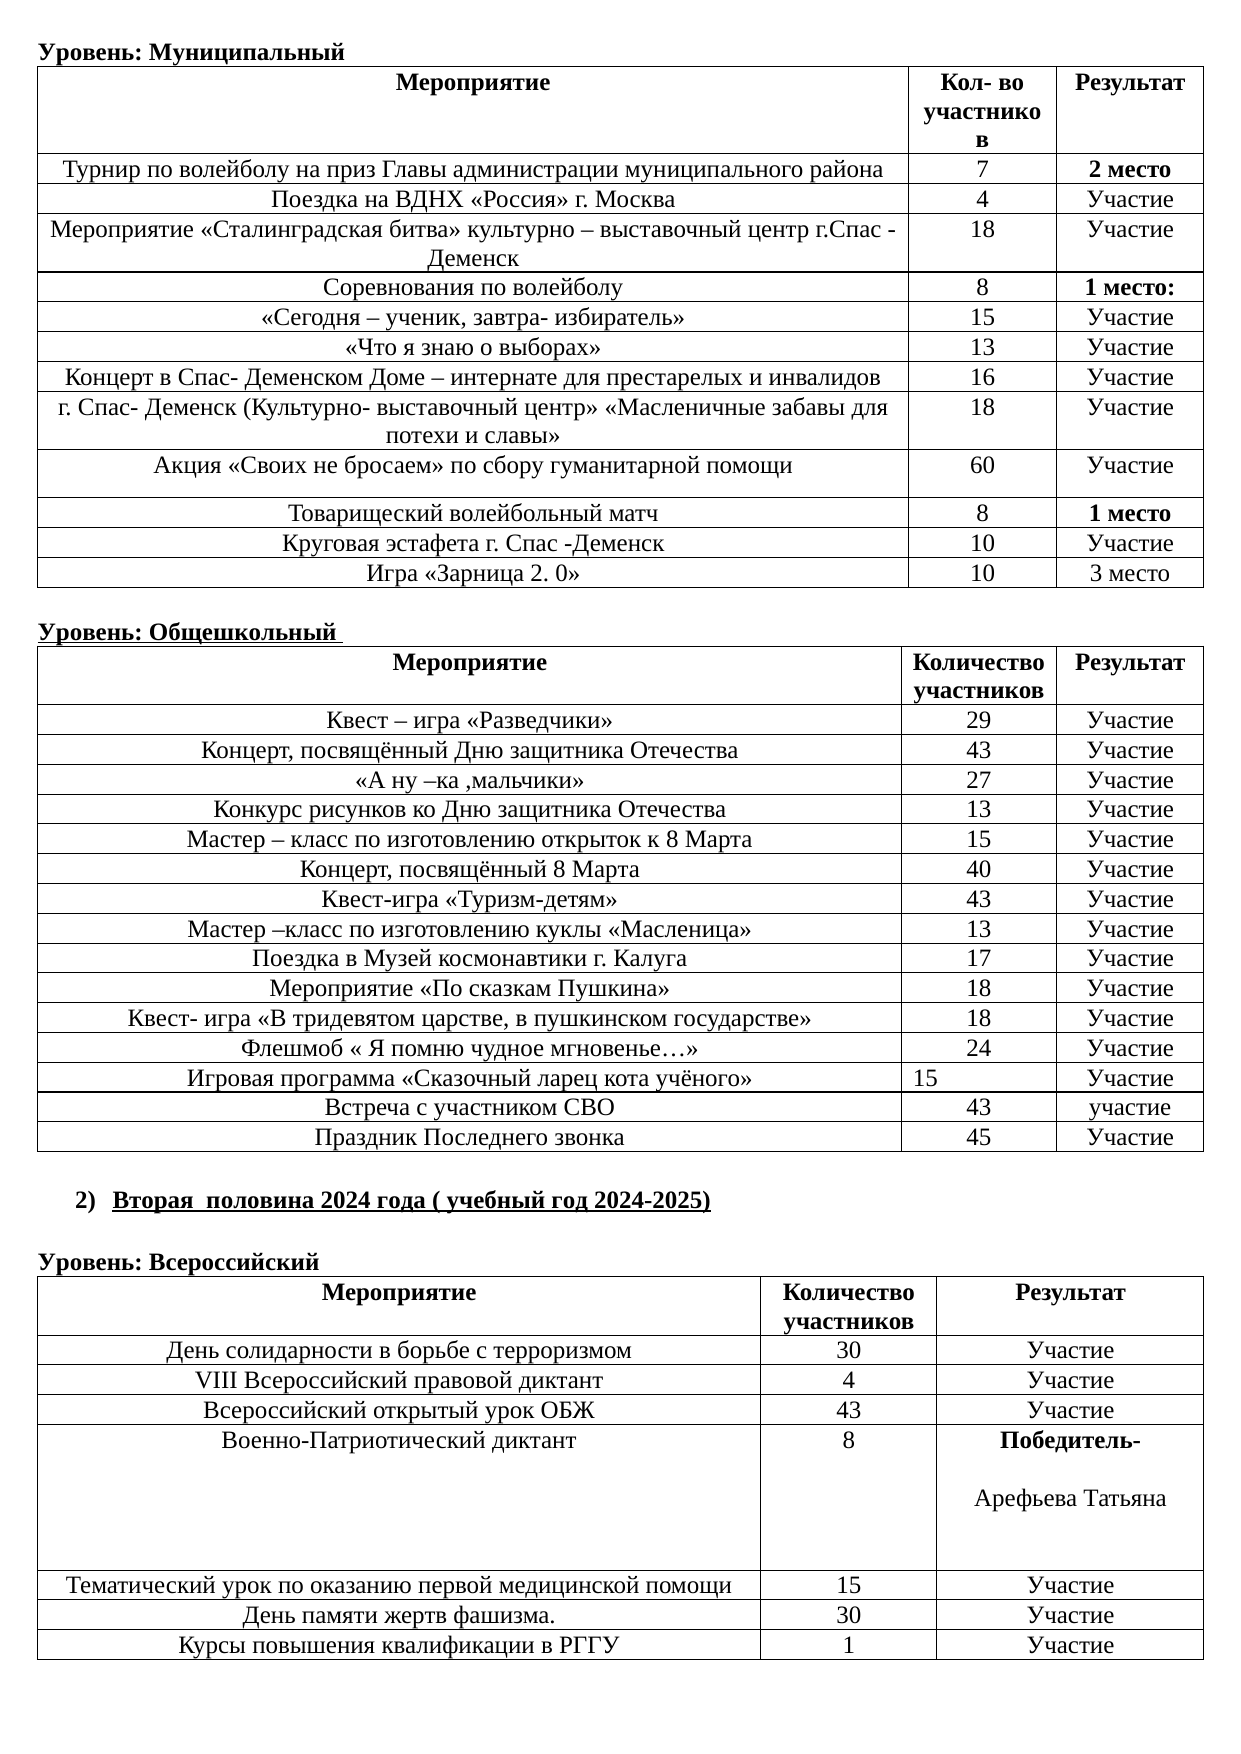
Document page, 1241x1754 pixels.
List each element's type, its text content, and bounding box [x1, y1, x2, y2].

table_cell Турнир по волейболу на приз Главы администрации муниципального района [38, 154, 908, 183]
table_cell Всероссийский открытый урок ОБЖ [38, 1395, 760, 1424]
table_cell Праздник Последнего звонка [38, 1122, 901, 1151]
table_cell Мастер – класс по изготовлению открыток к 8 Марта [38, 824, 901, 853]
table_cell Игровая программа «Сказочный ларец кота учёного» [38, 1063, 901, 1091]
table_cell 8 [909, 498, 1056, 527]
table_cell 43 [902, 884, 1056, 913]
table_cell Участие [1057, 528, 1203, 557]
table_cell Участие [1057, 214, 1203, 271]
table_cell Участие [1057, 1033, 1203, 1062]
table_cell Победитель- Арефьева Татьяна [937, 1425, 1203, 1569]
table_cell 1 место [1057, 498, 1203, 527]
table_cell «Что я знаю о выборах» [38, 332, 908, 361]
table_cell 1 место: [1057, 273, 1203, 301]
table_cell «Сегодня – ученик, завтра- избиратель» [38, 302, 908, 331]
table_cell Акция «Своих не бросаем» по сбору гуманитарной помощи [38, 450, 908, 497]
table_cell Участие [937, 1571, 1203, 1599]
table_cell Участие [1057, 1003, 1203, 1032]
table_cell 4 [909, 184, 1056, 213]
table_cell Мероприятие «Сталинградская битва» культурно – выставочный центр г.Спас - Деменск [38, 214, 908, 271]
table_cell 15 [902, 824, 1056, 853]
table_cell 60 [909, 450, 1056, 497]
table_cell Участие [937, 1365, 1203, 1394]
table_cell 45 [902, 1122, 1056, 1151]
table_cell Мероприятие «По сказкам Пушкина» [38, 973, 901, 1002]
table_header Кол- во участников [909, 67, 1056, 153]
table_cell 16 [909, 362, 1056, 391]
table_header Результат [1057, 647, 1203, 704]
table_cell Участие [937, 1395, 1203, 1424]
table_cell 30 [761, 1336, 936, 1364]
table_cell 24 [902, 1033, 1056, 1062]
table_cell Участие [1057, 332, 1203, 361]
table_cell Участие [1057, 1063, 1203, 1091]
table_header Количество участников [902, 647, 1056, 704]
table_cell 18 [902, 973, 1056, 1002]
table_cell Соревнования по волейболу [38, 273, 908, 301]
table_cell 18 [902, 1003, 1056, 1032]
table_cell Участие [1057, 450, 1203, 497]
list Вторая половина 2024 года ( учебный год 2024-2025) [75, 1185, 1203, 1214]
table_cell 30 [761, 1600, 936, 1629]
table_cell 27 [902, 765, 1056, 793]
table_cell Концерт в Спас- Деменском Доме – интернате для престарелых и инвалидов [38, 362, 908, 391]
table_cell Участие [937, 1630, 1203, 1659]
table_cell Квест- игра «В тридевятом царстве, в пушкинском государстве» [38, 1003, 901, 1032]
table_cell 43 [761, 1395, 936, 1424]
table_cell 8 [761, 1425, 936, 1569]
table_cell День памяти жертв фашизма. [38, 1600, 760, 1629]
table_cell 15 [902, 1063, 1056, 1091]
table_cell Военно-Патриотический диктант [38, 1425, 760, 1569]
table_cell 15 [909, 302, 1056, 331]
table_header Результат [937, 1277, 1203, 1334]
table_cell 7 [909, 154, 1056, 183]
table_cell Тематический урок по оказанию первой медицинской помощи [38, 1571, 760, 1599]
text Уровень: Общешкольный [37, 617, 1203, 646]
table_cell Встреча с участником СВО [38, 1093, 901, 1121]
table_cell Концерт, посвящённый Дню защитника Отечества [38, 735, 901, 764]
table_cell участие [1057, 1093, 1203, 1121]
table_cell 18 [909, 392, 1056, 449]
table_cell Участие [1057, 184, 1203, 213]
table_cell Участие [1057, 854, 1203, 883]
table_cell Участие [1057, 884, 1203, 913]
table_header Результат [1057, 67, 1203, 153]
table_cell Участие [1057, 795, 1203, 823]
table_cell 10 [909, 528, 1056, 557]
table_header Мероприятие [38, 67, 908, 153]
table_cell Квест – игра «Разведчики» [38, 705, 901, 734]
table_cell Участие [1057, 765, 1203, 793]
table_cell Участие [1057, 944, 1203, 972]
table_cell Участие [1057, 914, 1203, 942]
table_cell Конкурс рисунков ко Дню защитника Отечества [38, 795, 901, 823]
table_cell 18 [909, 214, 1056, 271]
table_cell Флешмоб « Я помню чудное мгновенье…» [38, 1033, 901, 1062]
table_cell 3 место [1057, 558, 1203, 587]
table_cell Квест-игра «Туризм-детям» [38, 884, 901, 913]
table_cell 4 [761, 1365, 936, 1394]
table_cell 17 [902, 944, 1056, 972]
table_cell 2 место [1057, 154, 1203, 183]
table_cell Участие [1057, 973, 1203, 1002]
table_cell Участие [937, 1600, 1203, 1629]
table_cell Участие [1057, 392, 1203, 449]
table_cell Участие [1057, 362, 1203, 391]
table_cell День солидарности в борьбе с терроризмом [38, 1336, 760, 1364]
table_cell Участие [937, 1336, 1203, 1364]
table_cell 1 [761, 1630, 936, 1659]
table_cell 8 [909, 273, 1056, 301]
table_cell 15 [761, 1571, 936, 1599]
table_cell Участие [1057, 824, 1203, 853]
text Уровень: Муниципальный [37, 37, 1203, 66]
table_cell Поездка в Музей космонавтики г. Калуга [38, 944, 901, 972]
table_cell VIII Всероссийский правовой диктант [38, 1365, 760, 1394]
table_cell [38, 1630, 760, 1659]
table_cell 40 [902, 854, 1056, 883]
table_cell Участие [1057, 302, 1203, 331]
table_header Количество участников [761, 1277, 936, 1334]
table_cell Участие [1057, 735, 1203, 764]
table_header Мероприятие [38, 647, 901, 704]
table_header Мероприятие [38, 1277, 760, 1334]
table_cell 13 [909, 332, 1056, 361]
table_cell Круговая эстафета г. Спас -Деменск [38, 528, 908, 557]
table_cell Концерт, посвящённый 8 Марта [38, 854, 901, 883]
table_cell Игра «Зарница 2. 0» [38, 558, 908, 587]
table_cell г. Спас- Деменск (Культурно- выставочный центр» «Масленичные забавы для потехи и славы» [38, 392, 908, 449]
table_cell 13 [902, 795, 1056, 823]
table_cell 43 [902, 1093, 1056, 1121]
table_cell Участие [1057, 1122, 1203, 1151]
text Уровень: Всероссийский [37, 1247, 1203, 1276]
table_cell «А ну –ка ,мальчики» [38, 765, 901, 793]
table_cell 10 [909, 558, 1056, 587]
table_cell Товарищеский волейбольный матч [38, 498, 908, 527]
table_cell 29 [902, 705, 1056, 734]
table_cell 43 [902, 735, 1056, 764]
table_cell Поездка на ВДНХ «Россия» г. Москва [38, 184, 908, 213]
table_cell Участие [1057, 705, 1203, 734]
table_cell 13 [902, 914, 1056, 942]
table_cell Мастер –класс по изготовлению куклы «Масленица» [38, 914, 901, 942]
